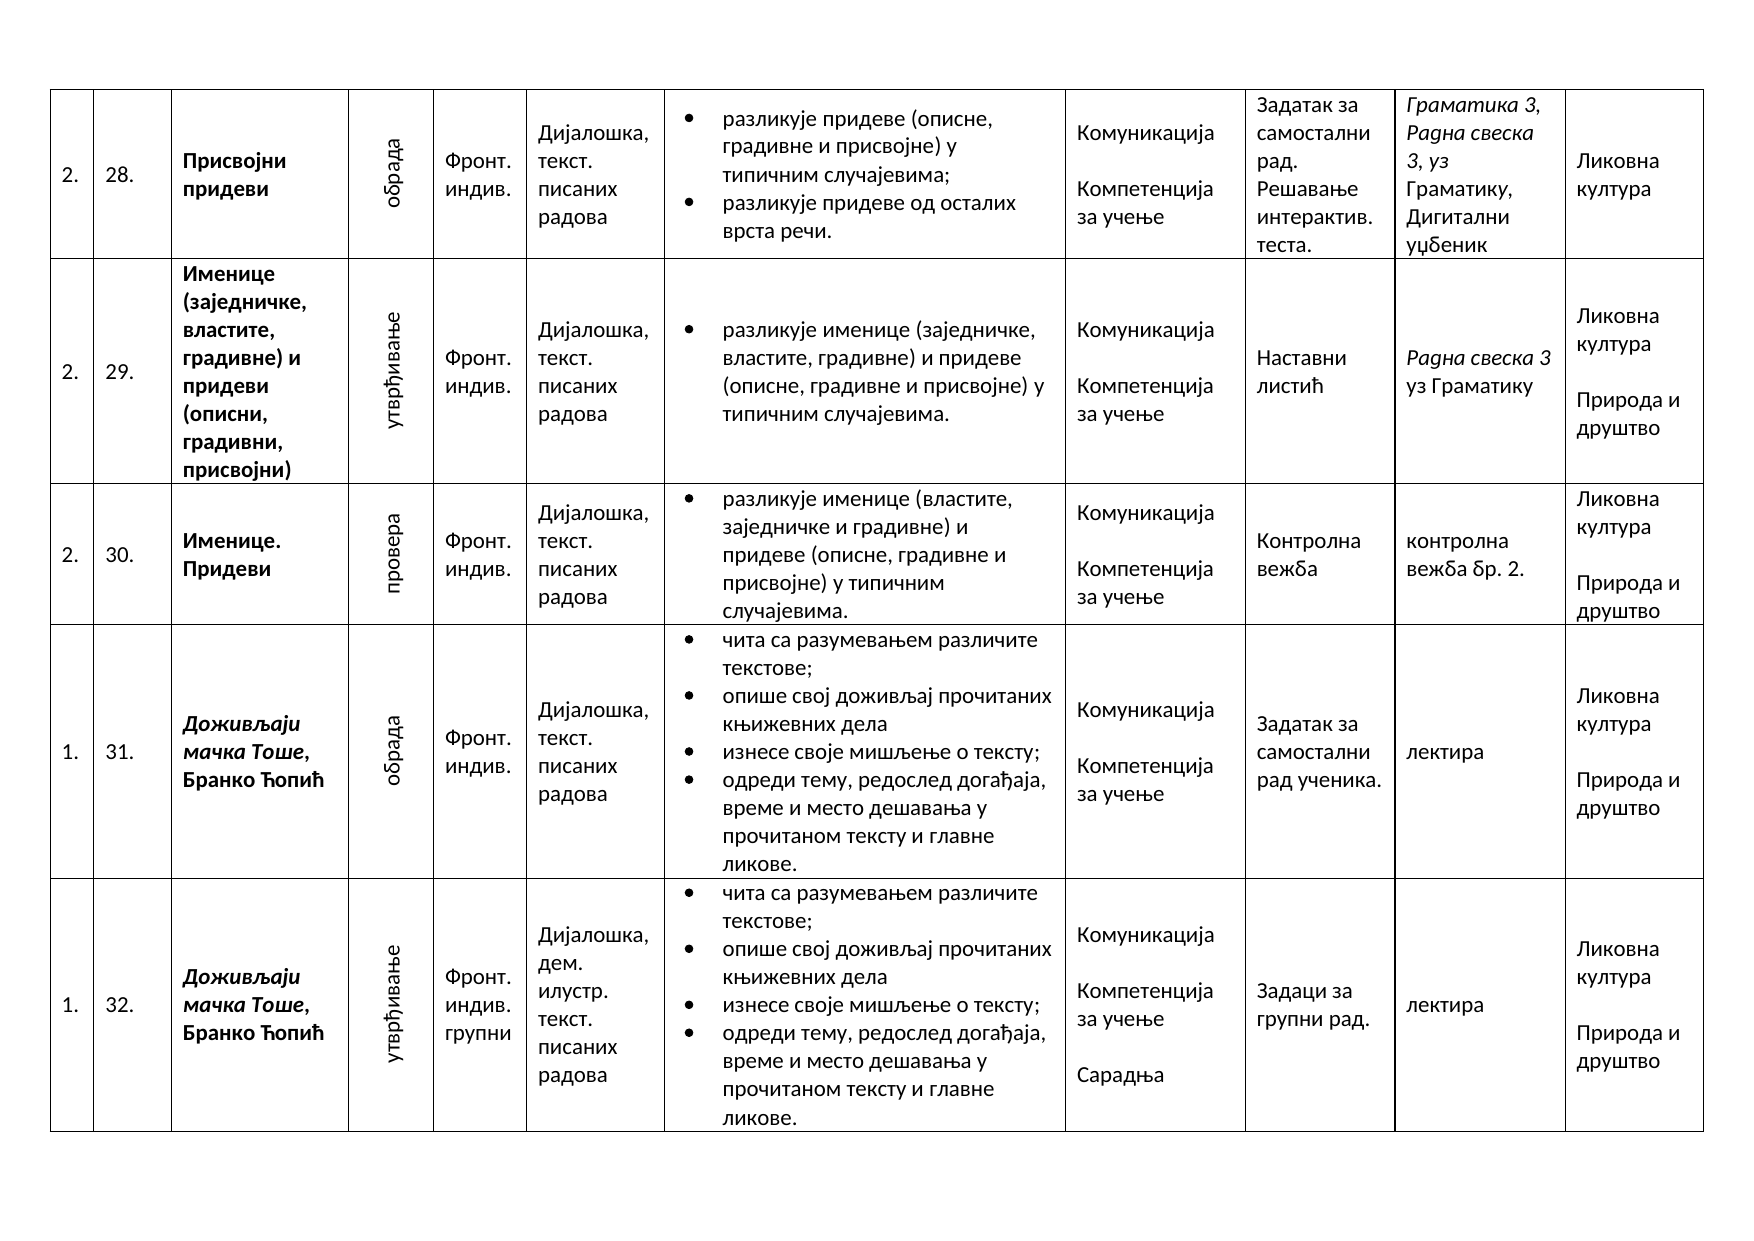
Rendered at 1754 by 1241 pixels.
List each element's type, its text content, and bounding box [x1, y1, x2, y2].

table_cell Дијалошка, дем. илустр. текст. писаних радова [527, 879, 664, 1131]
table_cell Комуникација Компетенција за учење Сарадња [1066, 879, 1245, 1131]
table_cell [527, 90, 664, 258]
table_cell разликује придеве (описне, градивне и присвојне) у типичним случајевима; разликује придеве од осталих врста речи. [665, 90, 1065, 258]
table_cell 2. [51, 259, 93, 483]
table_cell 2. [51, 484, 93, 624]
table_cell чита са разумевањем различите текстове; опише свој доживљај прочитаних књижевних дела изнесе своје мишљење о тексту; одреди тему, редослед догађаја, време и место дешавања у прочитаном тексту и главне ликове. [665, 879, 1065, 1131]
table_cell Ликовна култура Природа и друштво [1566, 625, 1703, 877]
table_cell Комуникација Компетенција за учење [1066, 259, 1245, 483]
table_cell Ликовна култура Природа и друштво [1566, 879, 1703, 1131]
table_cell Фронт. индив. [434, 484, 526, 624]
table_cell 29. [94, 259, 171, 483]
table_cell Радна свеска 3 уз Граматику [1396, 259, 1565, 483]
table_cell 1. [51, 879, 93, 1131]
table_cell Ликовна култура [1566, 90, 1703, 258]
table_cell провера [349, 484, 433, 624]
table_cell Граматика 3, Радна свеска 3, уз Граматику, Дигитални уџбеник [1396, 90, 1565, 258]
table_cell чита са разумевањем различите текстове; опише свој доживљај прочитаних књижевних дела изнесе своје мишљење о тексту; одреди тему, редослед догађаја, време и место дешавања у прочитаном тексту и главне ликове. [665, 625, 1065, 877]
table_cell Ликовна култура Природа и друштво [1566, 484, 1703, 624]
table_cell Задаци за групни рад. [1246, 879, 1394, 1131]
table_cell Дијалошка, текст. писаних радова [527, 484, 664, 624]
table_cell Дијалошка, текст. писаних радова [527, 625, 664, 877]
table_cell контролна вежба бр. 2. [1396, 484, 1565, 624]
table_cell обрада [349, 90, 433, 258]
table_cell лектира [1396, 625, 1565, 877]
table_cell 1. [51, 625, 93, 877]
table_cell Доживљаји мачка Тоше, Бранко Ћопић [172, 625, 348, 877]
table_cell 28. [94, 90, 171, 258]
table_cell Присвојни придеви [172, 90, 348, 258]
table_cell утврђивање [349, 259, 433, 483]
table_cell Ликовна култура Природа и друштво [1566, 259, 1703, 483]
table_cell Контролна вежба [1246, 484, 1394, 624]
table_cell 32. [94, 879, 171, 1131]
table_cell обрада [349, 625, 433, 877]
table_cell Фронт. индив. [434, 259, 526, 483]
table_cell Задатак за самостални рад ученика. [1246, 625, 1394, 877]
table_cell утврђивање [349, 879, 433, 1131]
table_cell Именице. Придеви [172, 484, 348, 624]
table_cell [1066, 90, 1245, 258]
table_cell Фронт. индив. [434, 90, 526, 258]
table_cell Доживљаји мачка Тоше, Бранко Ћопић [172, 879, 348, 1131]
table_cell Фронт. индив. групни [434, 879, 526, 1131]
table_cell лектира [1396, 879, 1565, 1131]
table_cell Именице (заједничке, властите, градивне) и придеви (описни, градивни, присвојни) [172, 259, 348, 483]
table_cell 31. [94, 625, 171, 877]
table_cell Наставни листић [1246, 259, 1394, 483]
table_cell разликује именице (заједничке, властите, градивне) и придеве (описне, градивне и присвојне) у типичним случајевима. [665, 259, 1065, 483]
table_cell Задатак за самостални рад. Решавање интерактив. теста. [1246, 90, 1394, 258]
table_cell Комуникација Компетенција за учење [1066, 625, 1245, 877]
table_cell Фронт. индив. [434, 625, 526, 877]
table_cell 2. [51, 90, 93, 258]
table_cell Комуникација Компетенција за учење [1066, 484, 1245, 624]
table_cell Дијалошка, текст. писаних радова [527, 259, 664, 483]
table_cell разликује именице (властите, заједничке и градивне) и придеве (описне, градивне и присвојне) у типичним случајевима. [665, 484, 1065, 624]
table_cell 30. [94, 484, 171, 624]
